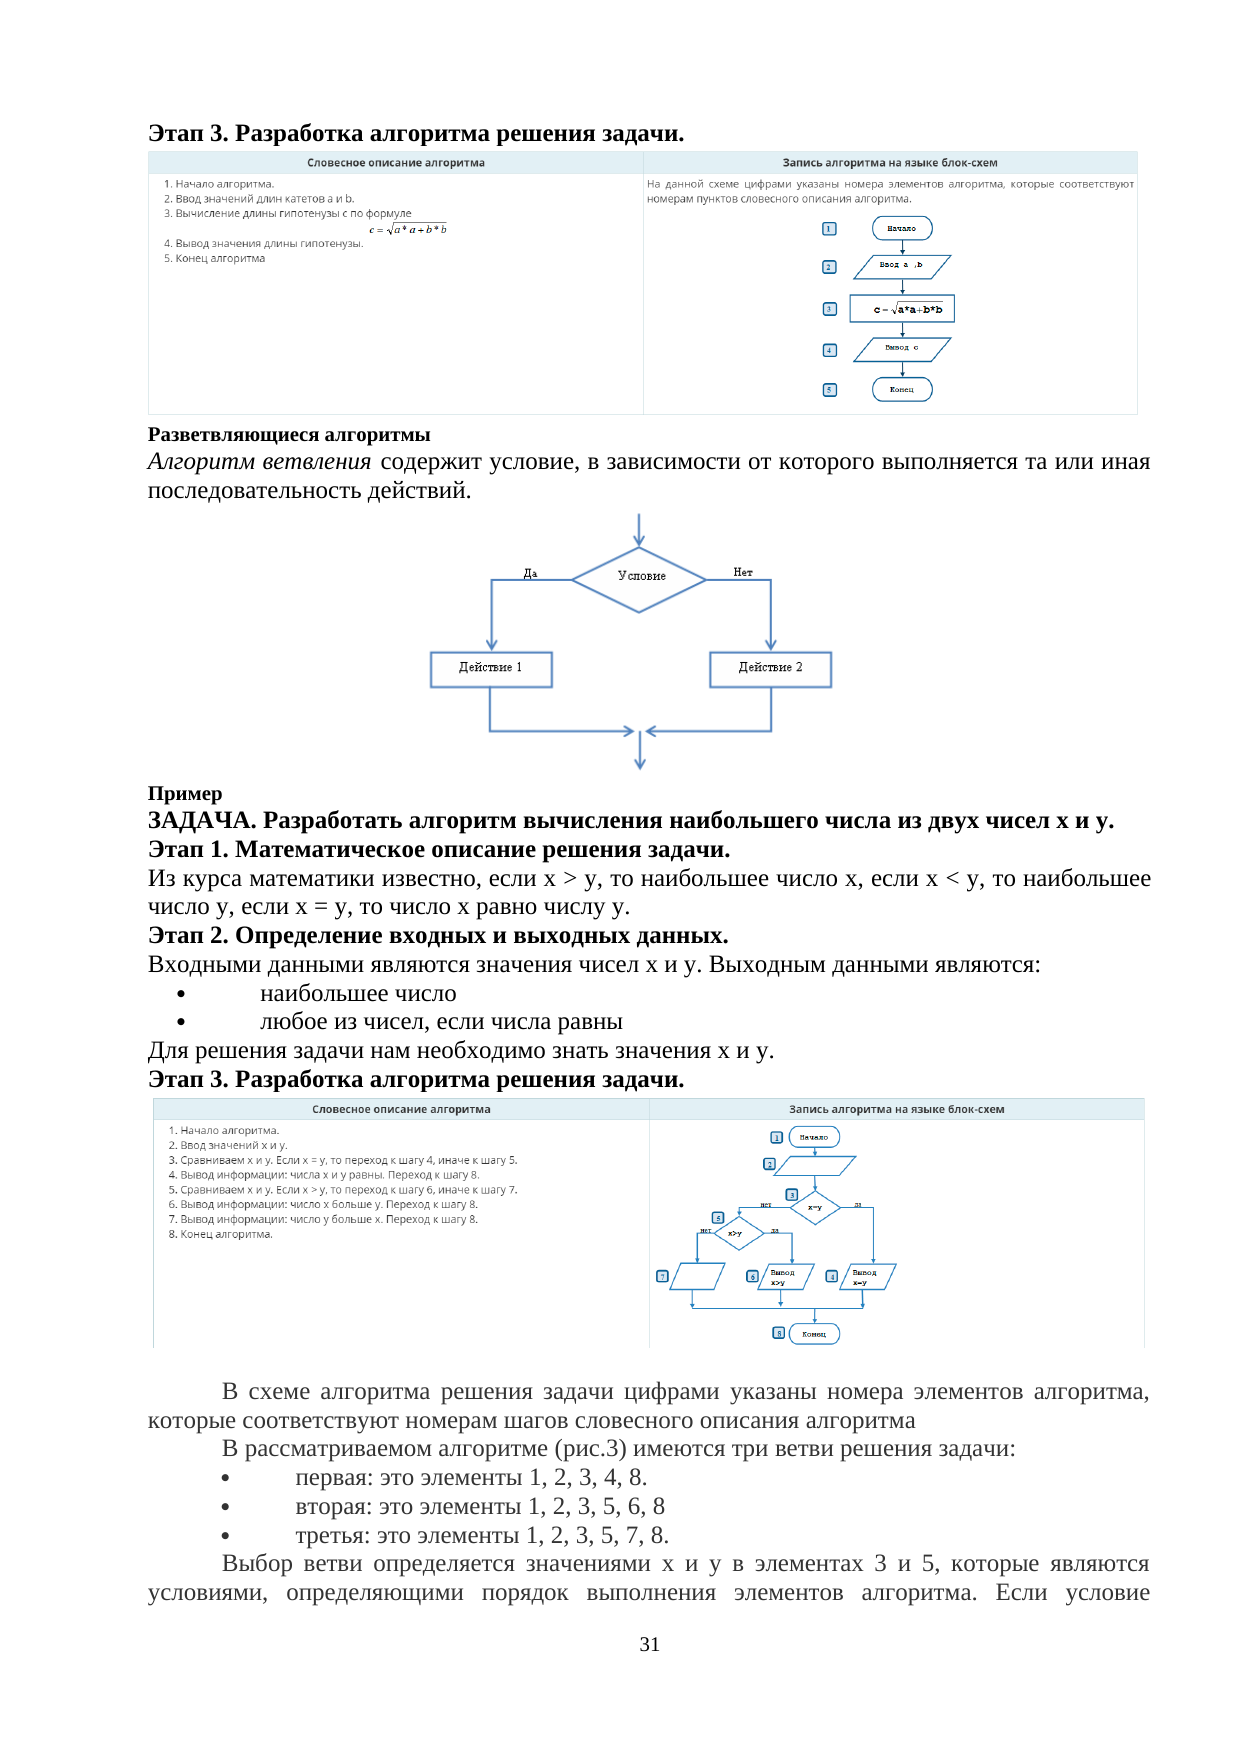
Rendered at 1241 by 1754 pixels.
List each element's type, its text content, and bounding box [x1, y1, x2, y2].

text Алгоритм ветвления содержит условие, в зависимости от которого выполняется та или иная последовательность действий. [148, 446, 1152, 504]
text Этап 3. Разработка алгоритма решения задачи. [148, 1064, 1152, 1092]
text В схеме алгоритма решения задачи цифрами указаны номера элементов алгоритма, которые соответствуют номерам шагов словесного описания алгоритма [148, 1376, 1152, 1433]
text Этап 3. Разработка алгоритма решения задачи. [148, 118, 1152, 146]
list первая: это элементы 1, 2, 3, 4, 8. [148, 1462, 1152, 1491]
text Этап 2. Определение входных и выходных данных. [148, 920, 1152, 949]
list третья: это элементы 1, 2, 3, 5, 7, 8. [148, 1520, 1152, 1548]
text Этап 1. Математическое описание решения задачи. [148, 834, 1152, 863]
text Разветвляющиеся алгоритмы [148, 423, 1152, 446]
list вторая: это элементы 1, 2, 3, 5, 6, 8 [148, 1491, 1152, 1520]
picture [401, 503, 899, 781]
list наибольшее число [148, 978, 1152, 1006]
text Пример [148, 781, 1152, 805]
picture [147, 1092, 1152, 1348]
text ЗАДАЧА. Разработать алгоритм вычисления наибольшего числа из двух чисел x и y. [148, 805, 1152, 834]
text Для решения задачи нам необходимо знать значения x и y. [148, 1035, 1152, 1064]
text Из курса математики известно, если x > y, то наибольшее число x, если x < y, то наибольшее число y, если x = y, то число x равно числу y. [148, 863, 1152, 920]
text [148, 1548, 1152, 1606]
text В рассматриваемом алгоритме (рис.3) имеются три ветви решения задачи: [148, 1433, 1152, 1462]
list любое из чисел, если числа равны [148, 1006, 1152, 1035]
picture [147, 146, 1152, 423]
text Входными данными являются значения чисел x и y. Выходным данными являются: [148, 949, 1152, 978]
